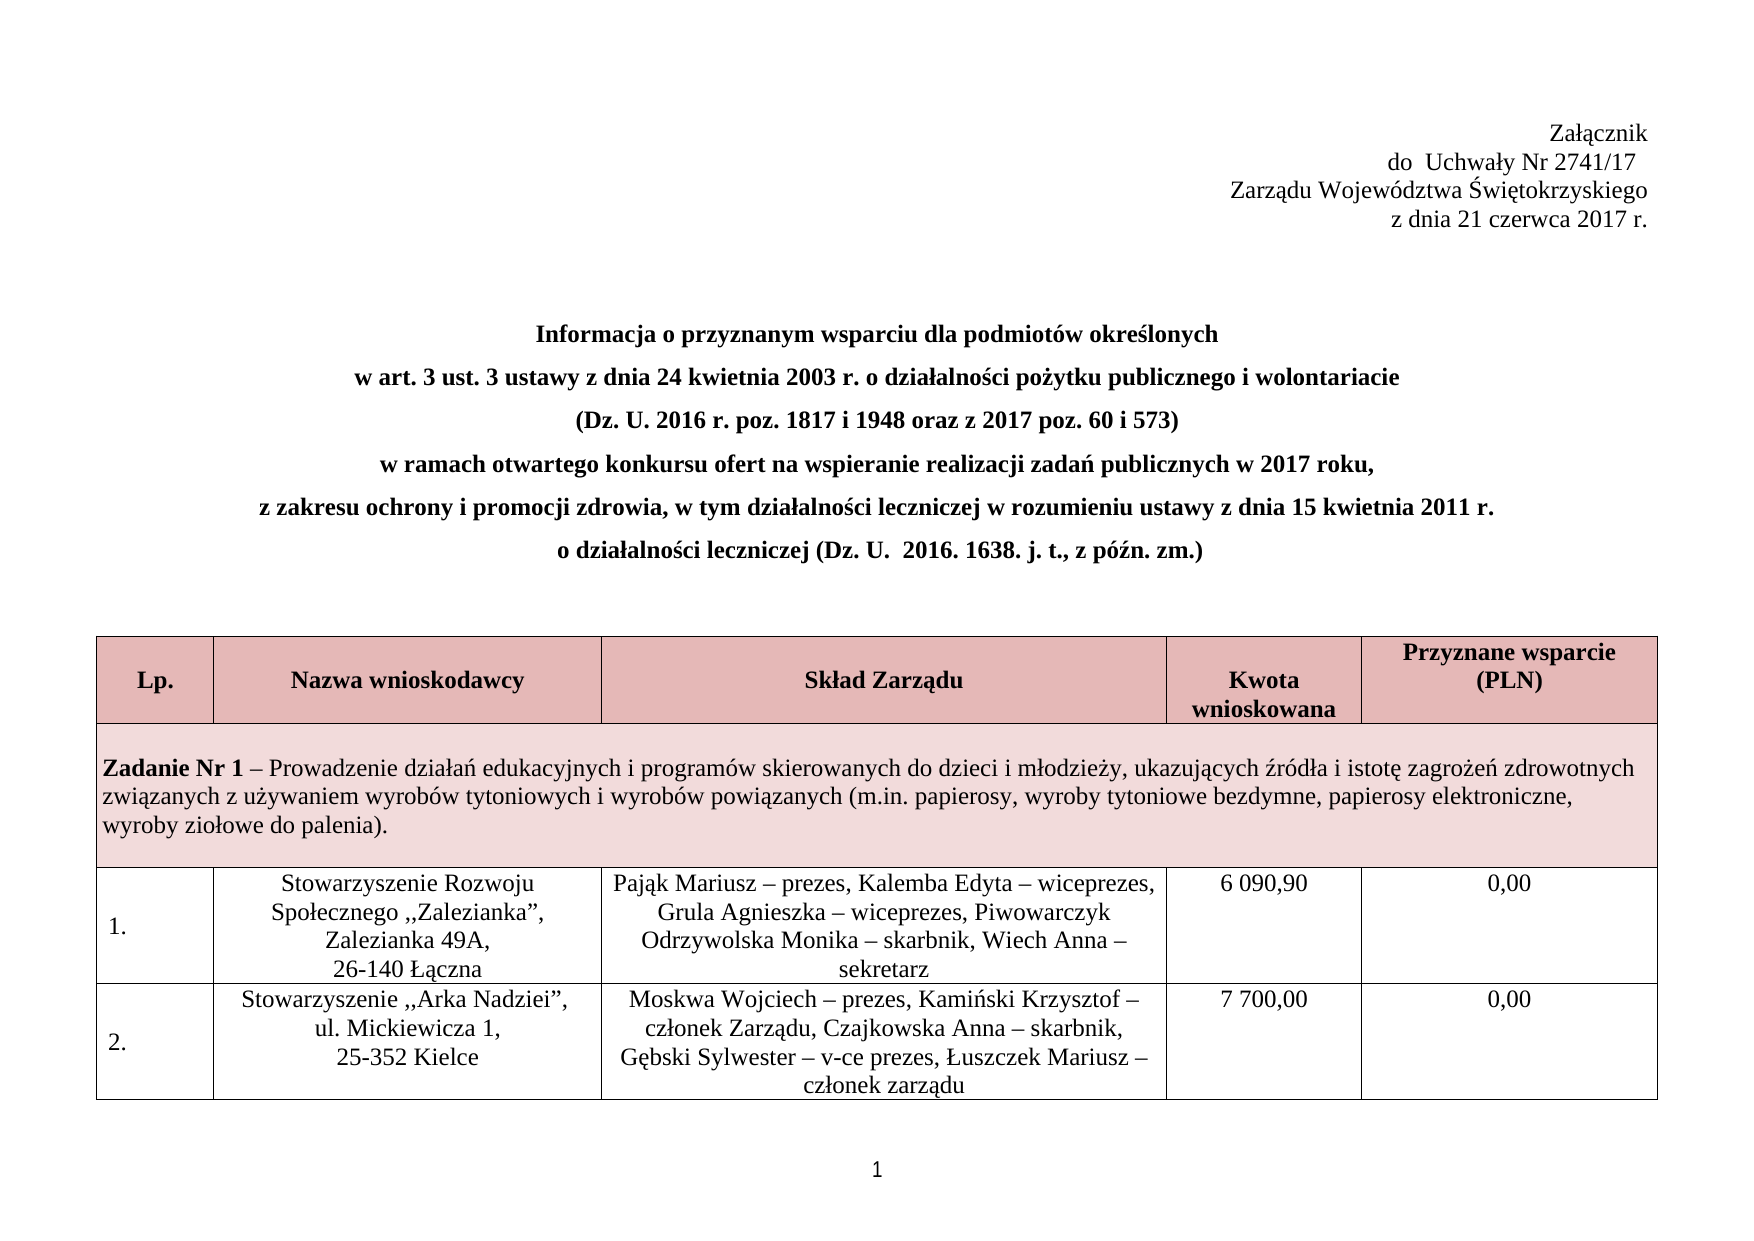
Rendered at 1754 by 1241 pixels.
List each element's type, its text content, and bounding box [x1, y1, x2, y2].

table_cell Zadanie Nr 1 – Prowadzenie działań edukacyjnych i programów skierowanych do dzieci i młodzieży, ukazujących źródła i istotę zagrożeń zdrowotnych związanych z używaniem wyrobów tytoniowych i wyrobów powiązanych (m.in. papierosy, wyroby tytoniowe bezdymne, papierosy elektroniczne, wyroby ziołowe do palenia). [97, 724, 1657, 867]
text Informacja o przyznanym wsparciu dla podmiotów określonych [106, 319, 1648, 348]
table_cell 2. [97, 984, 213, 1099]
text z dnia 21 czerwca 2017 r. [106, 204, 1648, 233]
text Załącznik [106, 118, 1648, 147]
text Zarządu Województwa Świętokrzyskiego [106, 176, 1648, 204]
table_cell 0,00 [1362, 984, 1657, 1099]
table_cell Pająk Mariusz – prezes, Kalemba Edyta – wiceprezes, Grula Agnieszka – wiceprezes, Piwowarczyk Odrzywolska Monika – skarbnik, Wiech Anna – sekretarz [602, 868, 1166, 983]
table_header Kwota wnioskowana [1167, 637, 1361, 723]
table_cell 1. [97, 868, 213, 983]
table_cell Stowarzyszenie Rozwoju Społecznego ,,Zalezianka”, Zalezianka 49A, 26-140 Łączna [214, 868, 601, 983]
table_header Nazwa wnioskodawcy [214, 637, 601, 723]
text w art. 3 ust. 3 ustawy z dnia 24 kwietnia 2003 r. o działalności pożytku publicznego i wolontariacie [106, 362, 1648, 391]
table_header Lp. [97, 637, 213, 723]
table_cell Moskwa Wojciech – prezes, Kamiński Krzysztof – członek Zarządu, Czajkowska Anna – skarbnik, Gębski Sylwester – v-ce prezes, Łuszczek Mariusz – członek zarządu [602, 984, 1166, 1099]
table_cell 6 090,90 [1167, 868, 1361, 983]
table_cell 0,00 [1362, 868, 1657, 983]
table_header Skład Zarządu [602, 637, 1166, 723]
subtitle do Uchwały Nr 2741/17 [118, 147, 1636, 176]
table_cell 7 700,00 [1167, 984, 1361, 1099]
text z zakresu ochrony i promocji zdrowia, w tym działalności leczniczej w rozumieniu ustawy z dnia 15 kwietnia 2011 r. [106, 492, 1648, 521]
table_cell Stowarzyszenie ,,Arka Nadziei”, ul. Mickiewicza 1, 25-352 Kielce [214, 984, 601, 1099]
text (Dz. U. 2016 r. poz. 1817 i 1948 oraz z 2017 poz. 60 i 573) w ramach otwartego konkursu ofert na wspieranie realizacji zadań publicznych w 2017 roku, [106, 406, 1648, 477]
table_header Przyznane wsparcie (PLN) [1362, 637, 1657, 723]
text o działalności leczniczej (Dz. U. 2016. 1638. j. t., z późn. zm.) [106, 535, 1648, 564]
